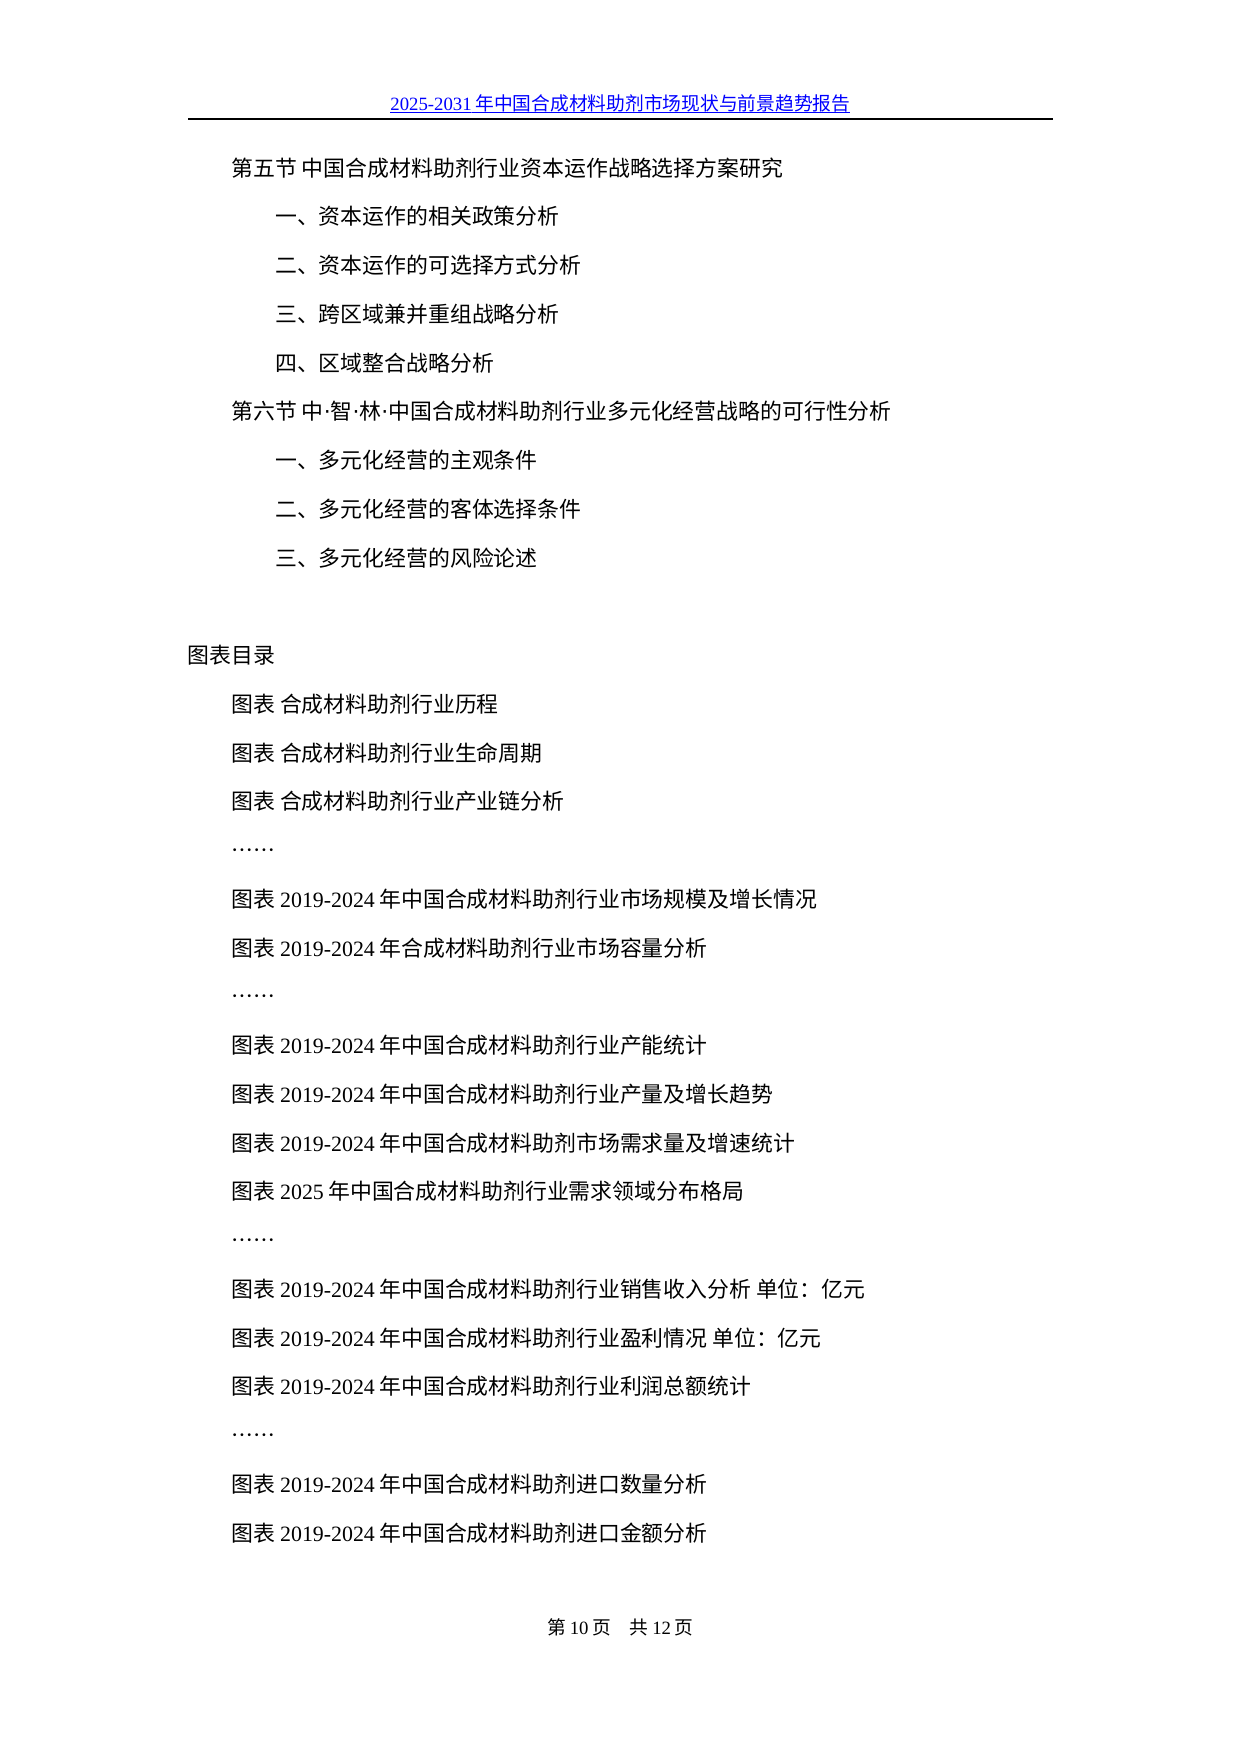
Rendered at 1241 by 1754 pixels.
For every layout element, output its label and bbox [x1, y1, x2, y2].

text [187, 150, 1053, 1548]
